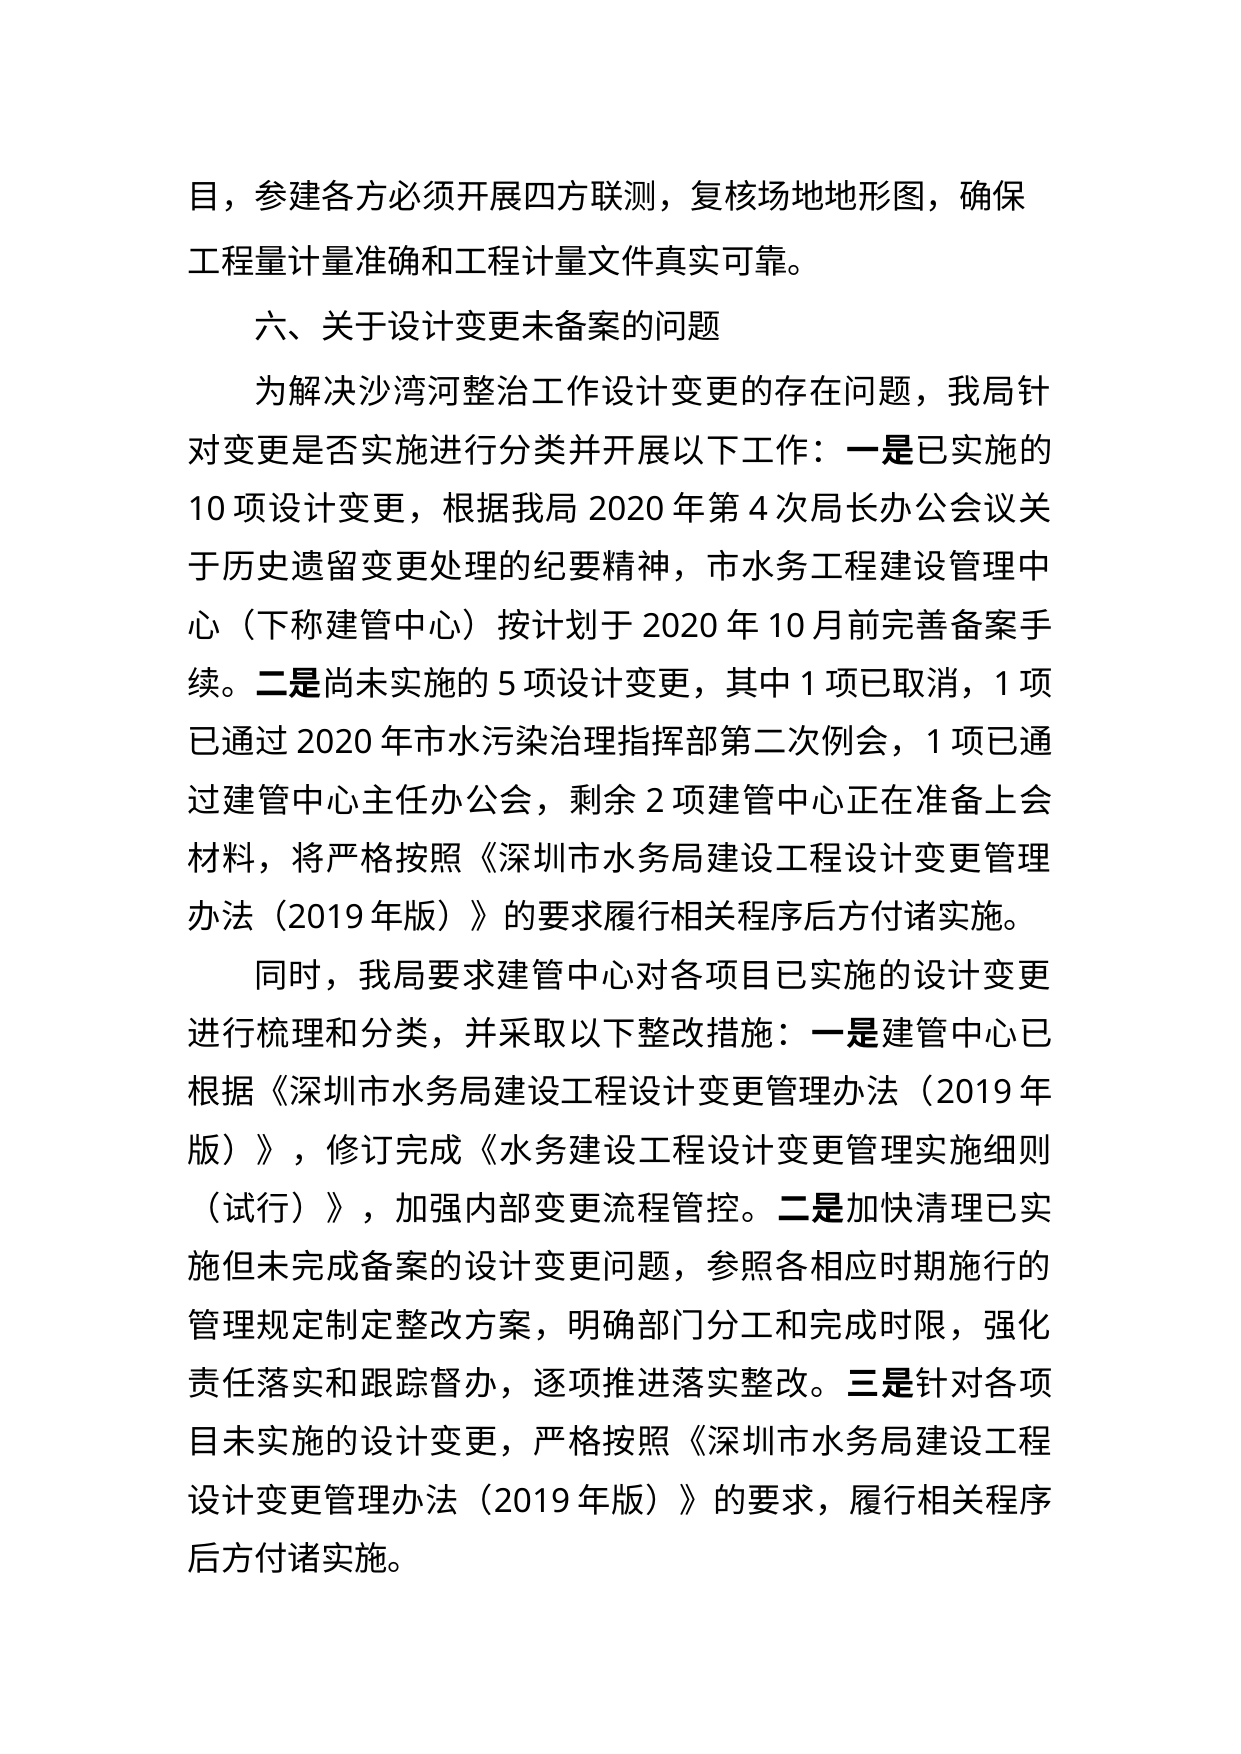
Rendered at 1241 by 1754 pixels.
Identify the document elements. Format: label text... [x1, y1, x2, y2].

text 同时，我局要求建管中心对各项目已实施的设计变更进行梳理和分类，并采取以下整改措施：一是建管中心已根据《深圳市水务局建设工程设计变更管理办法（2019年版）》，修订完成《水务建设工程设计变更管理实施细则（试行）》，加强内部变更流程管控。二是加快清理已实施但未完成备案的设计变更问题，参照各相应时期施行的管理规定制定整改方案，明确部门分工和完成时限，强化责任落实和跟踪督办，逐项推进落实整改。三是针对各项目未实施的设计变更，严格按照《深圳市水务局建设工程设计变更管理办法（2019年版）》的要求，履行相关程序后方付诸实施。 [187, 940, 1053, 1582]
text 六、关于设计变更未备案的问题 [187, 292, 1028, 357]
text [187, 162, 1028, 292]
text 为解决沙湾河整治工作设计变更的存在问题，我局针对变更是否实施进行分类并开展以下工作：一是已实施的10项设计变更，根据我局2020年第4次局长办公会议关于历史遗留变更处理的纪要精神，市水务工程建设管理中心（下称建管中心）按计划于2020年10月前完善备案手续。二是尚未实施的5项设计变更，其中1项已取消，1项已通过2020年市水污染治理指挥部第二次例会，1项已通过建管中心主任办公会，剩余2项建管中心正在准备上会材料，将严格按照《深圳市水务局建设工程设计变更管理办法（2019年版）》的要求履行相关程序后方付诸实施。 [187, 357, 1053, 940]
